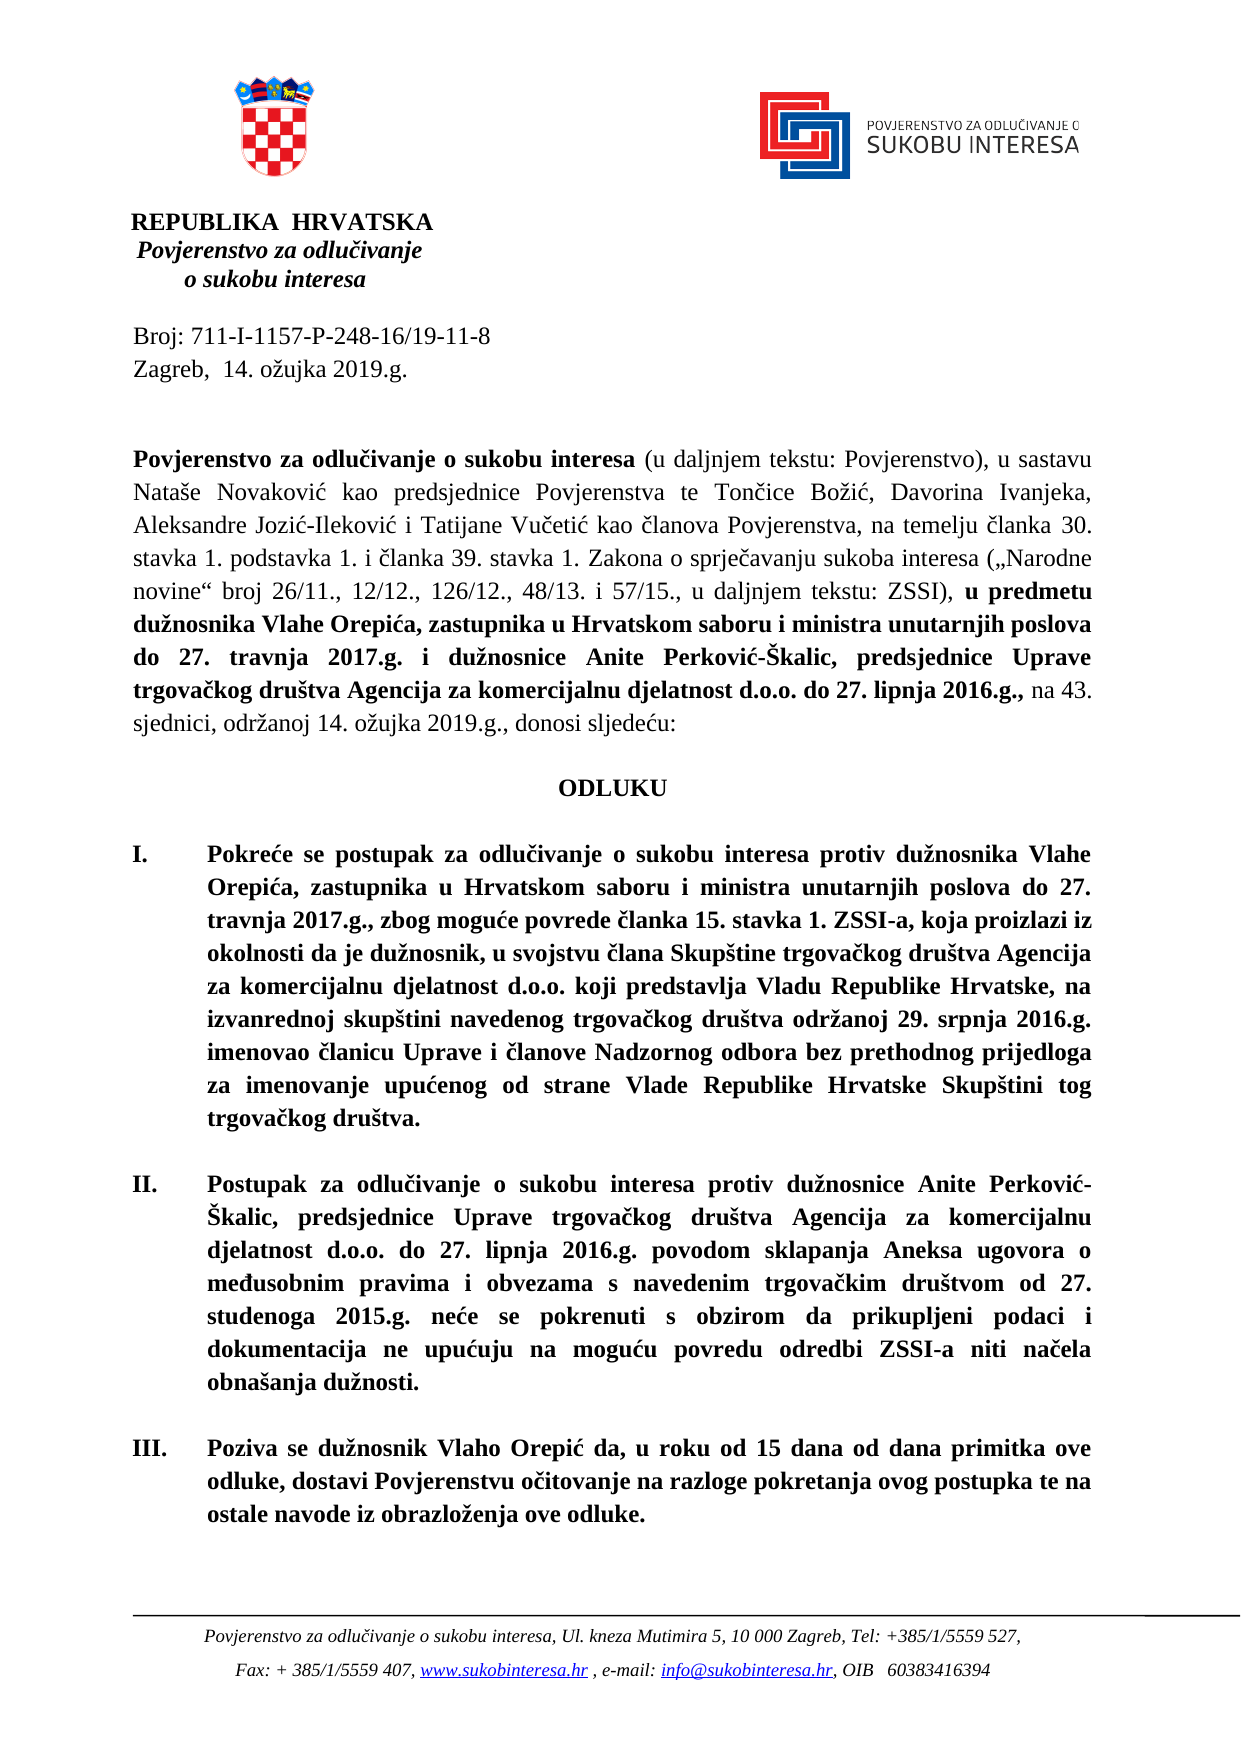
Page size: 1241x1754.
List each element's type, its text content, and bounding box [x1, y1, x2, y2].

text Povjerenstvo za odlučivanje o sukobu interesa (u daljnjem tekstu: Povjerenstvo), u sastavu Nataše Novaković kao predsjednice Povjerenstva te Tončice Božić, Davorina Ivanjeka, Aleksandre Jozić-Ileković i Tatijane Vučetić kao članova Povjerenstva, na temelju članka 30. stavka 1. podstavka 1. i članka 39. stavka 1. Zakona o sprječavanju sukoba interesa („Narodne novine“ broj 26/11., 12/12., 126/12., 48/13. i 57/15., u daljnjem tekstu: ZSSI), u predmetu dužnosnika Vlahe Orepića, zastupnika u Hrvatskom saboru i ministra unutarnjih poslova do 27. travnja 2017.g. i dužnosnice Anite Perković-Škalic, predsjednice Uprave trgovačkog društva Agencija za komercijalnu djelatnost d.o.o. do 27. lipnja 2016.g., na 43. sjednici, održanoj 14. ožujka 2019.g., donosi sljedeću: [133, 444, 1092, 737]
text ODLUKU [133, 773, 1092, 802]
list Poziva se dužnosnik Vlaho Orepić da, u roku od 15 dana od dana primitka ove odluke, dostavi Povjerenstvu očitovanje na razloge pokretanja ovog postupka te na ostale navode iz obrazloženja ove odluke. [132, 1433, 1092, 1528]
text Broj: 711-I-1157-P-248-16/19-11-8 [133, 321, 1092, 349]
picture [231, 73, 320, 179]
list Pokreće se postupak za odlučivanje o sukobu interesa protiv dužnosnika Vlahe Orepića, zastupnika u Hrvatskom saboru i ministra unutarnjih poslova do 27. travnja 2017.g., zbog moguće povrede članka 15. stavka 1. ZSSI-a, koja proizlazi iz okolnosti da je dužnosnik, u svojstvu člana Skupštine trgovačkog društva Agencija za komercijalnu djelatnost d.o.o. koji predstavlja Vladu Republike Hrvatske, na izvanrednoj skupštini navedenog trgovačkog društva održanoj 29. srpnja 2016.g. imenovao članicu Uprave i članove Nadzornog odbora bez prethodnog prijedloga za imenovanje upućenog od strane Vlade Republike Hrvatske Skupštini tog trgovačkog društva. [132, 839, 1092, 1132]
picture [760, 92, 1079, 179]
list Postupak za odlučivanje o sukobu interesa protiv dužnosnice Anite Perković-Škalic, predsjednice Uprave trgovačkog društva Agencija za komercijalnu djelatnost d.o.o. do 27. lipnja 2016.g. povodom sklapanja Aneksa ugovora o međusobnim pravima i obvezama s navedenim trgovačkim društvom od 27. studenoga 2015.g. neće se pokrenuti s obzirom da prikupljeni podaci i dokumentacija ne upućuju na moguću povredu odredbi ZSSI-a niti načela obnašanja dužnosti. [132, 1169, 1092, 1396]
text Zagreb, 14. ožujka 2019.g. [133, 354, 1033, 383]
